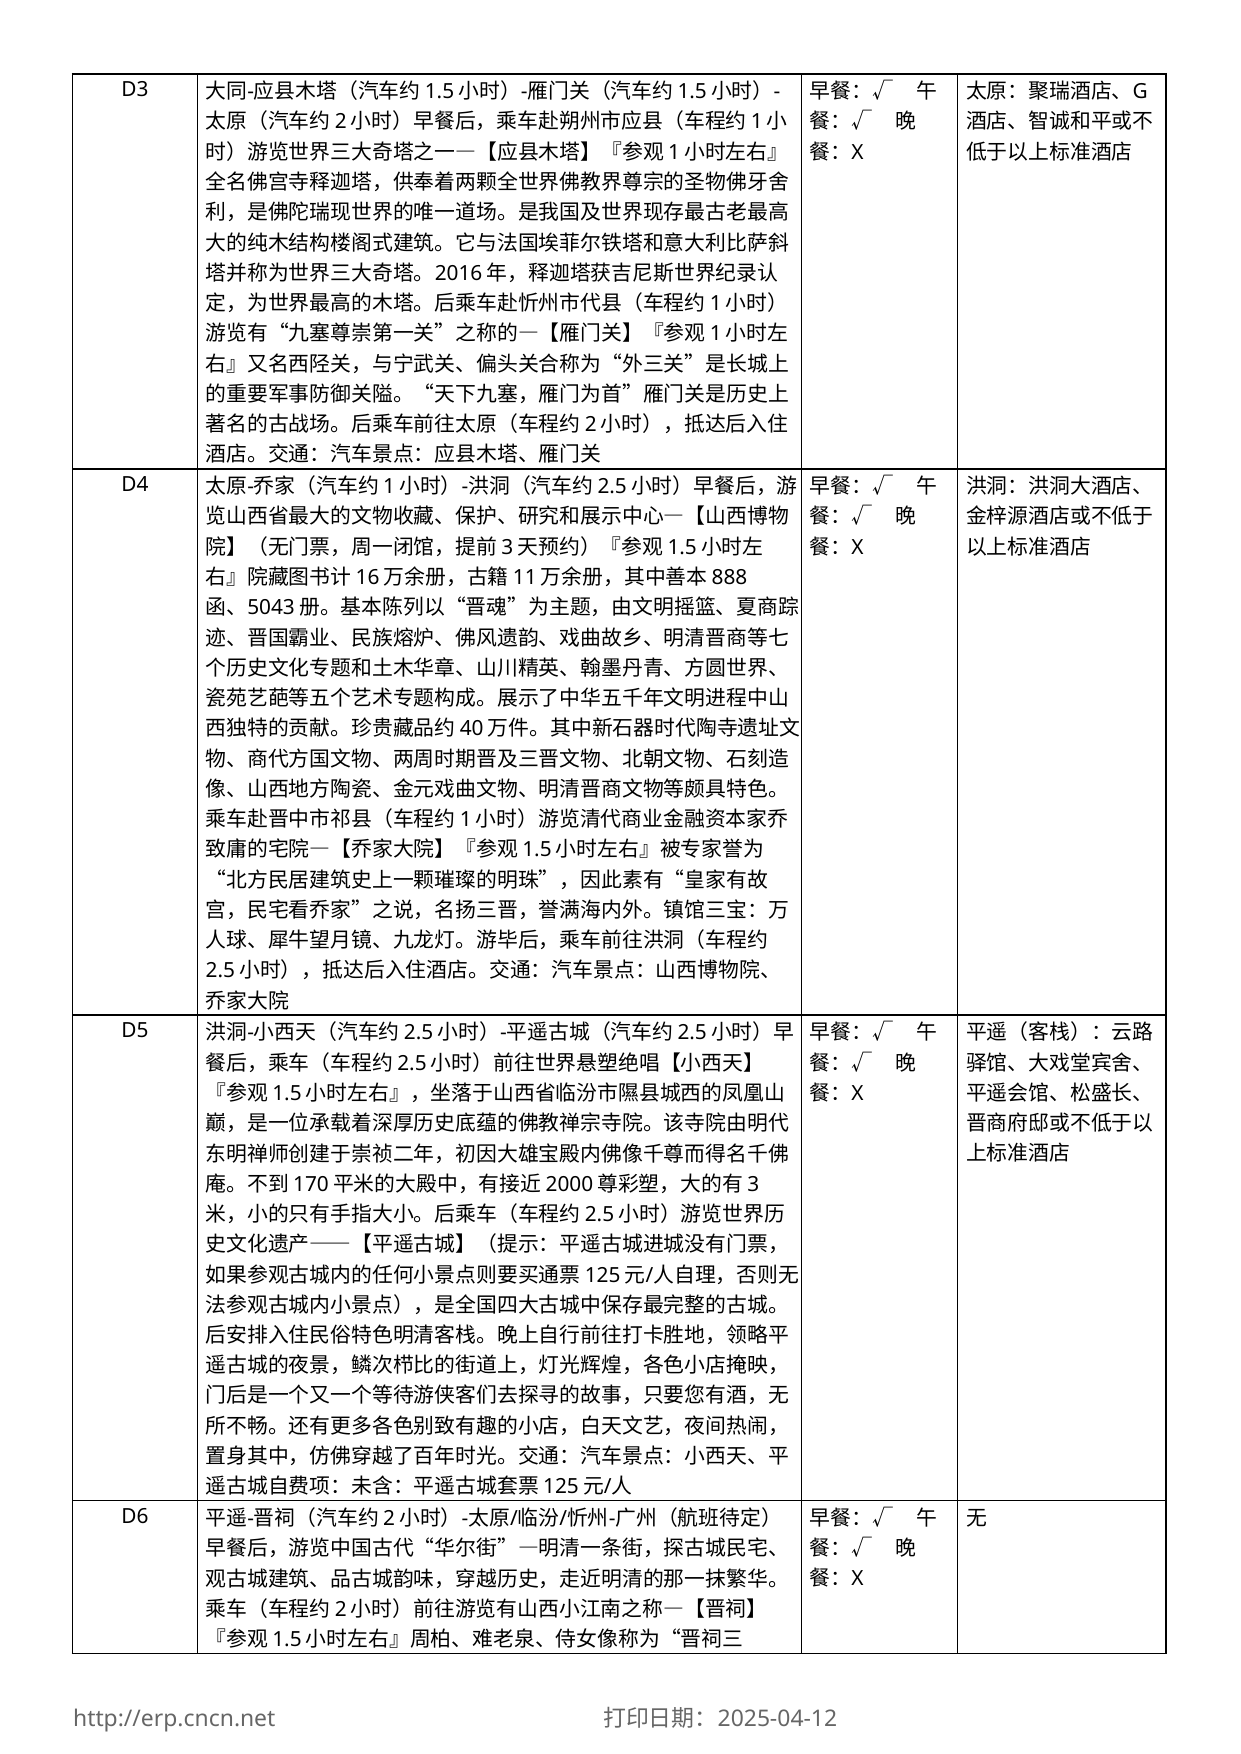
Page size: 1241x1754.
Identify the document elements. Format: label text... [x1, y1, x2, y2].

table_cell D4 [73, 470, 197, 1014]
table_cell D5 [73, 1016, 197, 1500]
table_cell D3 [73, 75, 197, 468]
table_cell 早餐：√ 午餐：√ 晚餐：X [802, 1501, 957, 1653]
table_cell 洪洞：洪洞大酒店、金梓源酒店或不低于以上标准酒店 [958, 470, 1165, 1014]
table_cell 早餐：√ 午餐：√ 晚餐：X [802, 75, 957, 468]
table_cell 大同-应县木塔（汽车约1.5小时）-雁门关（汽车约1.5小时）-太原（汽车约2小时） [198, 75, 801, 468]
table_cell D6 [73, 1501, 197, 1653]
table_cell 早餐：√ 午餐：√ 晚餐：X [802, 470, 957, 1014]
table_cell 洪洞-小西天（汽车约2.5小时）-平遥古城（汽车约2.5小时） [198, 1016, 801, 1500]
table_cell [198, 1501, 801, 1653]
table_cell 无 [958, 1501, 1165, 1653]
table_cell 平遥（客栈）：云路驿馆、大戏堂宾舍、平遥会馆、松盛长、晋商府邸或不低于以上标准酒店 [958, 1016, 1165, 1500]
table_cell 太原：聚瑞酒店、G酒店、智诚和平或不低于以上标准酒店 [958, 75, 1165, 468]
table_cell 太原-乔家（汽车约1小时）-洪洞（汽车约2.5小时） [198, 470, 801, 1014]
table_cell 早餐：√ 午餐：√ 晚餐：X [802, 1016, 957, 1500]
